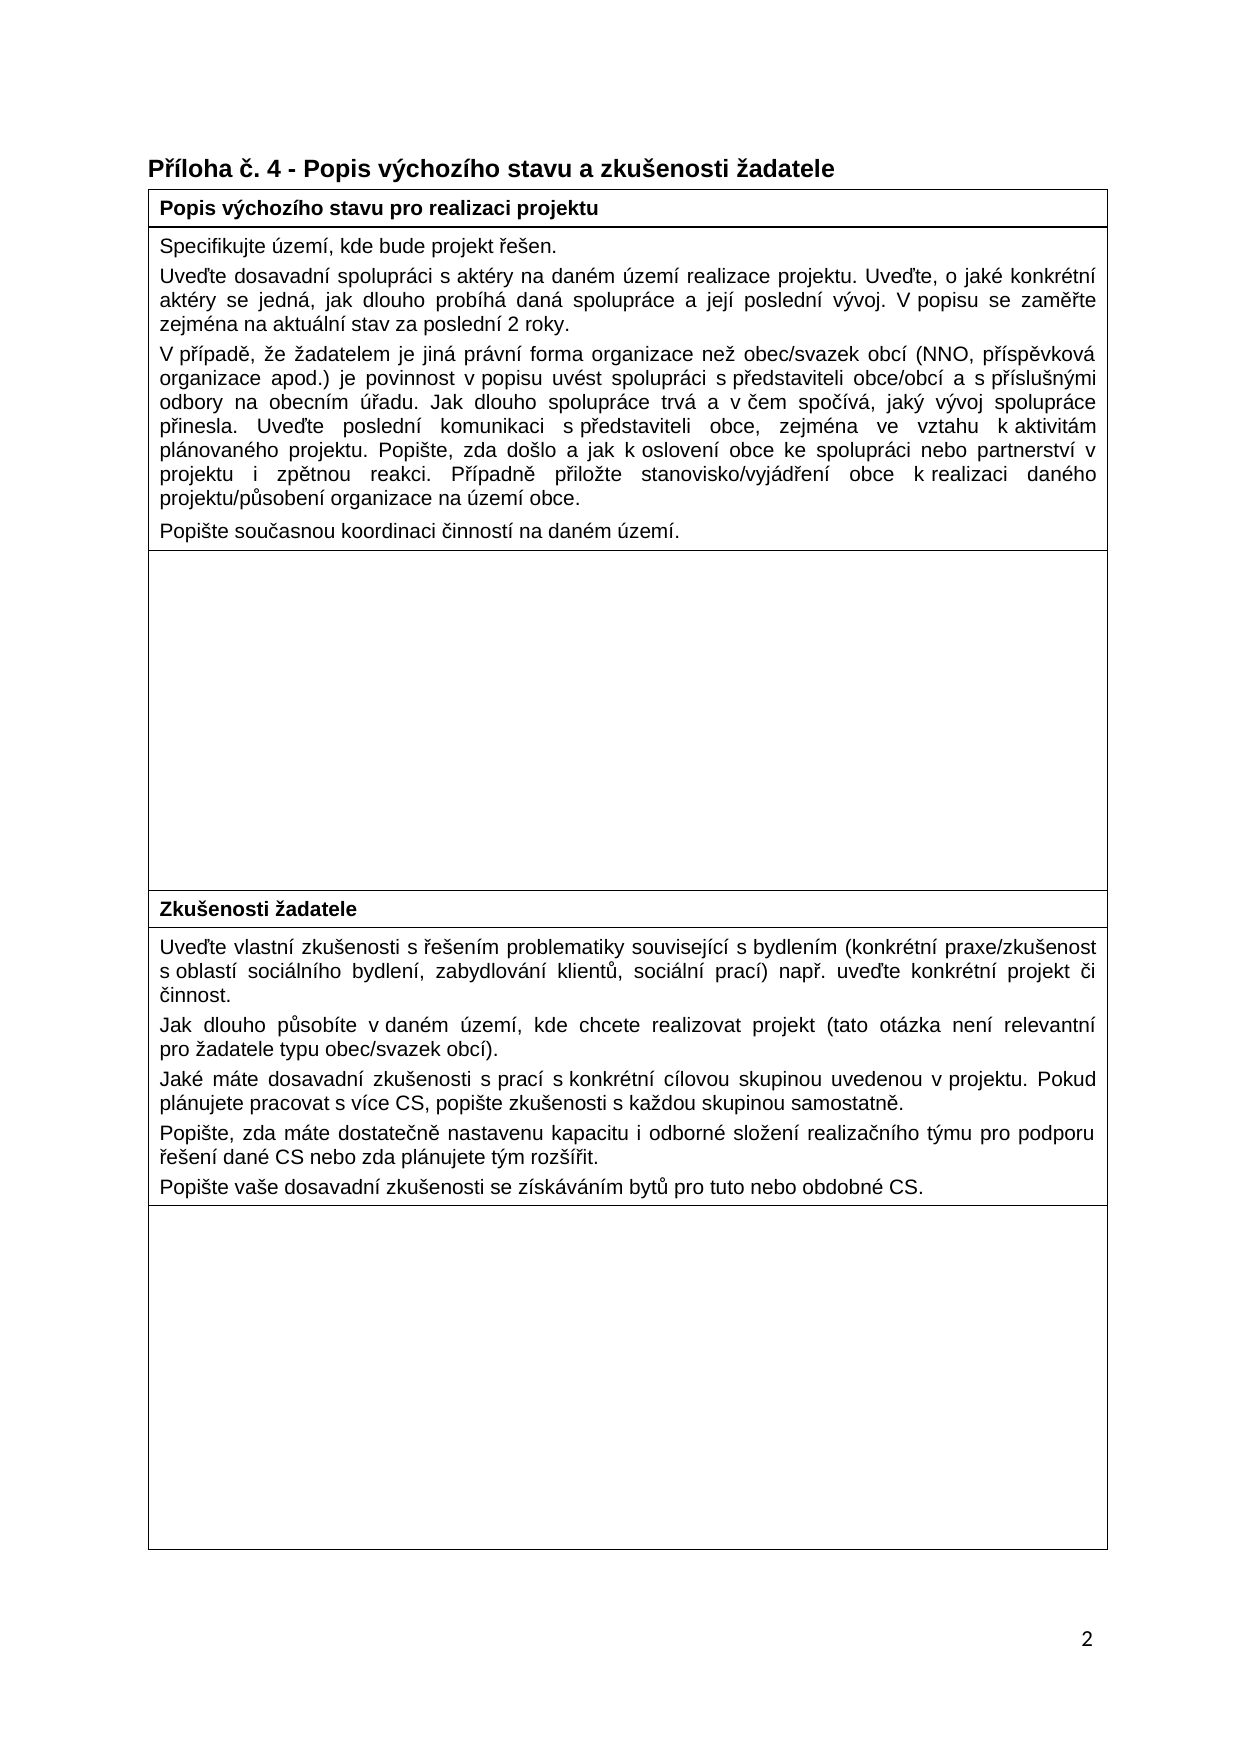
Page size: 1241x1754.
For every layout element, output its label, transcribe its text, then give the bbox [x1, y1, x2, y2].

table_header Popis výchozího stavu pro realizaci projektu [149, 190, 1107, 226]
text Příloha č. 4 - Popis výchozího stavu a zkušenosti žadatele [148, 154, 1093, 183]
table_cell [149, 551, 1107, 890]
table_cell [149, 1206, 1107, 1549]
table_cell Specifikujte území, kde bude projekt řešen. Uveďte dosavadní spolupráci s aktéry na daném území realizace projektu. Uveďte, o jaké konkrétní aktéry se jedná, jak dlouho probíhá daná spolupráce a její poslední vývoj. V popisu se zaměřte zejména na aktuální stav za poslední 2 roky. V případě, že žadatelem je jiná právní forma organizace než obec/svazek obcí (NNO, příspěvková organizace apod.) je povinnost v popisu uvést spolupráci s představiteli obce/obcí a s příslušnými odbory na obecním úřadu. Jak dlouho spolupráce trvá a v čem spočívá, jaký vývoj spolupráce přinesla. Uveďte poslední komunikaci s představiteli obce, zejména ve vztahu k aktivitám plánovaného projektu. Popište, zda došlo a jak k oslovení obce ke spolupráci nebo partnerství v projektu i zpětnou reakci. Případně přiložte stanovisko/vyjádření obce k realizaci daného projektu/působení organizace na území obce. Popište současnou koordinaci činností na daném území. [149, 228, 1107, 550]
table_cell Uveďte vlastní zkušenosti s řešením problematiky související s bydlením (konkrétní praxe/zkušenost s oblastí sociálního bydlení, zabydlování klientů, sociální prací) např. uveďte konkrétní projekt či činnost. Jak dlouho působíte v daném území, kde chcete realizovat projekt (tato otázka není relevantní pro žadatele typu obec/svazek obcí). Jaké máte dosavadní zkušenosti s prací s konkrétní cílovou skupinou uvedenou v projektu. Pokud plánujete pracovat s více CS, popište zkušenosti s každou skupinou samostatně. Popište, zda máte dostatečně nastavenu kapacitu i odborné složení realizačního týmu pro podporu řešení dané CS nebo zda plánujete tým rozšířit. Popište vaše dosavadní zkušenosti se získáváním bytů pro tuto nebo obdobné CS. [149, 928, 1107, 1205]
table_cell Zkušenosti žadatele [149, 891, 1107, 927]
